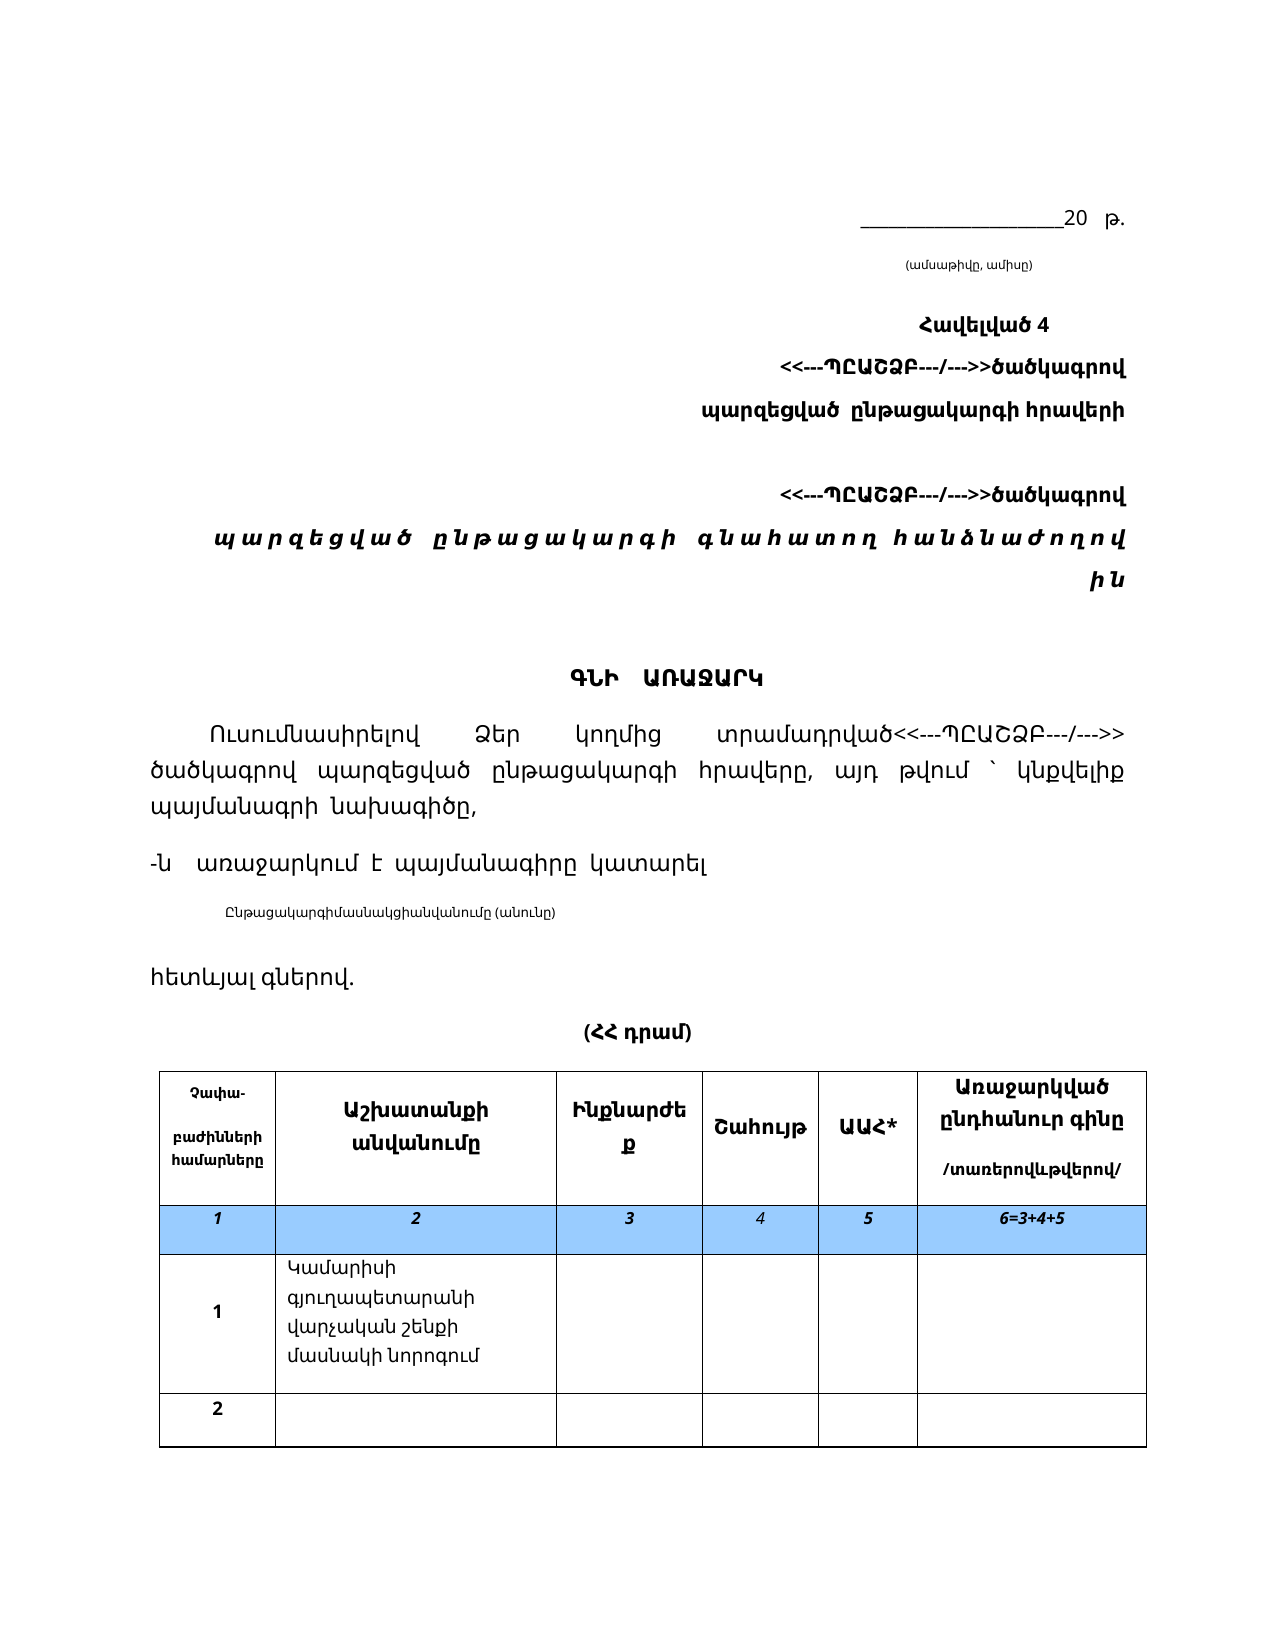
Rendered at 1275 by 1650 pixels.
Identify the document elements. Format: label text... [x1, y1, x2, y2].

text Ուսումնասիրելով Ձեր կողմից տրամադրված<<---ՊԸԱՇՁԲ---/--->> ծածկագրով պարզեցված ընթացակարգի հրավերը, այդ թվում ` կնքվելիք պայմանագրի նախագիծը, [150, 718, 1125, 821]
table_cell 1 [160, 1206, 275, 1254]
table_cell [819, 1394, 917, 1446]
text -ն առաջարկում է պայմանագիրը կատարել [150, 847, 1125, 878]
text (ամսաթիվը, ամիսը) [150, 256, 1032, 285]
table_cell [918, 1394, 1146, 1446]
text <<---ՊԸԱՇՁԲ---/--->>ծածկագրով [150, 480, 1125, 509]
table_cell 2 [276, 1206, 556, 1254]
table_cell [703, 1255, 818, 1393]
table_header Առաջարկված ընդհանուր գինը /տառերովևթվերով/ [918, 1072, 1146, 1205]
table_header ԱԱՀ* [819, 1072, 917, 1205]
table_cell [557, 1255, 702, 1393]
table_cell [918, 1255, 1146, 1393]
text Հավելված 4 [150, 310, 1125, 338]
table_header Շահույթ [703, 1072, 818, 1205]
table_header Ինքնարժեք [557, 1072, 702, 1205]
table_cell 4 [703, 1206, 818, 1254]
text (ՀՀ դրամ) [150, 1017, 1125, 1046]
table_cell [557, 1394, 702, 1446]
table_cell 5 [819, 1206, 917, 1254]
text ______________________20 թ. [150, 203, 1125, 231]
table_header Աշխատանքի անվանումը [276, 1072, 556, 1205]
table_cell 3 [557, 1206, 702, 1254]
text պարզեցված ընթացակարգի հրավերի [150, 395, 1125, 423]
table_cell [703, 1394, 818, 1446]
table_cell 2 [160, 1394, 275, 1446]
text հետևյալ գներով. [150, 961, 1125, 992]
text <<---ՊԸԱՇՁԲ---/--->>ծածկագրով [150, 352, 1125, 381]
table_cell 1 [160, 1255, 275, 1393]
table_cell [276, 1394, 556, 1446]
text ԳՆԻ ԱՌԱՋԱՐԿ [150, 662, 1125, 693]
table_cell Կամարիսի գյուղապետարանի վարչական շենքի մասնակի նորոգում [276, 1255, 556, 1393]
table_cell 6=3+4+5 [918, 1206, 1146, 1254]
table_header Չափա- բաժինների համարները [160, 1072, 275, 1205]
text պ ա ր զ ե ց վ ա ծ ը ն թ ա ց ա կ ա ր գ ի գ ն ա հ ա տ ո ղ հ ա ն ձ ն ա ժ ո ղ ո վ ի ն [150, 523, 1125, 594]
text Ընթացակարգիմասնակցիանվանումը (անունը) [150, 904, 1125, 935]
table_cell [819, 1255, 917, 1393]
